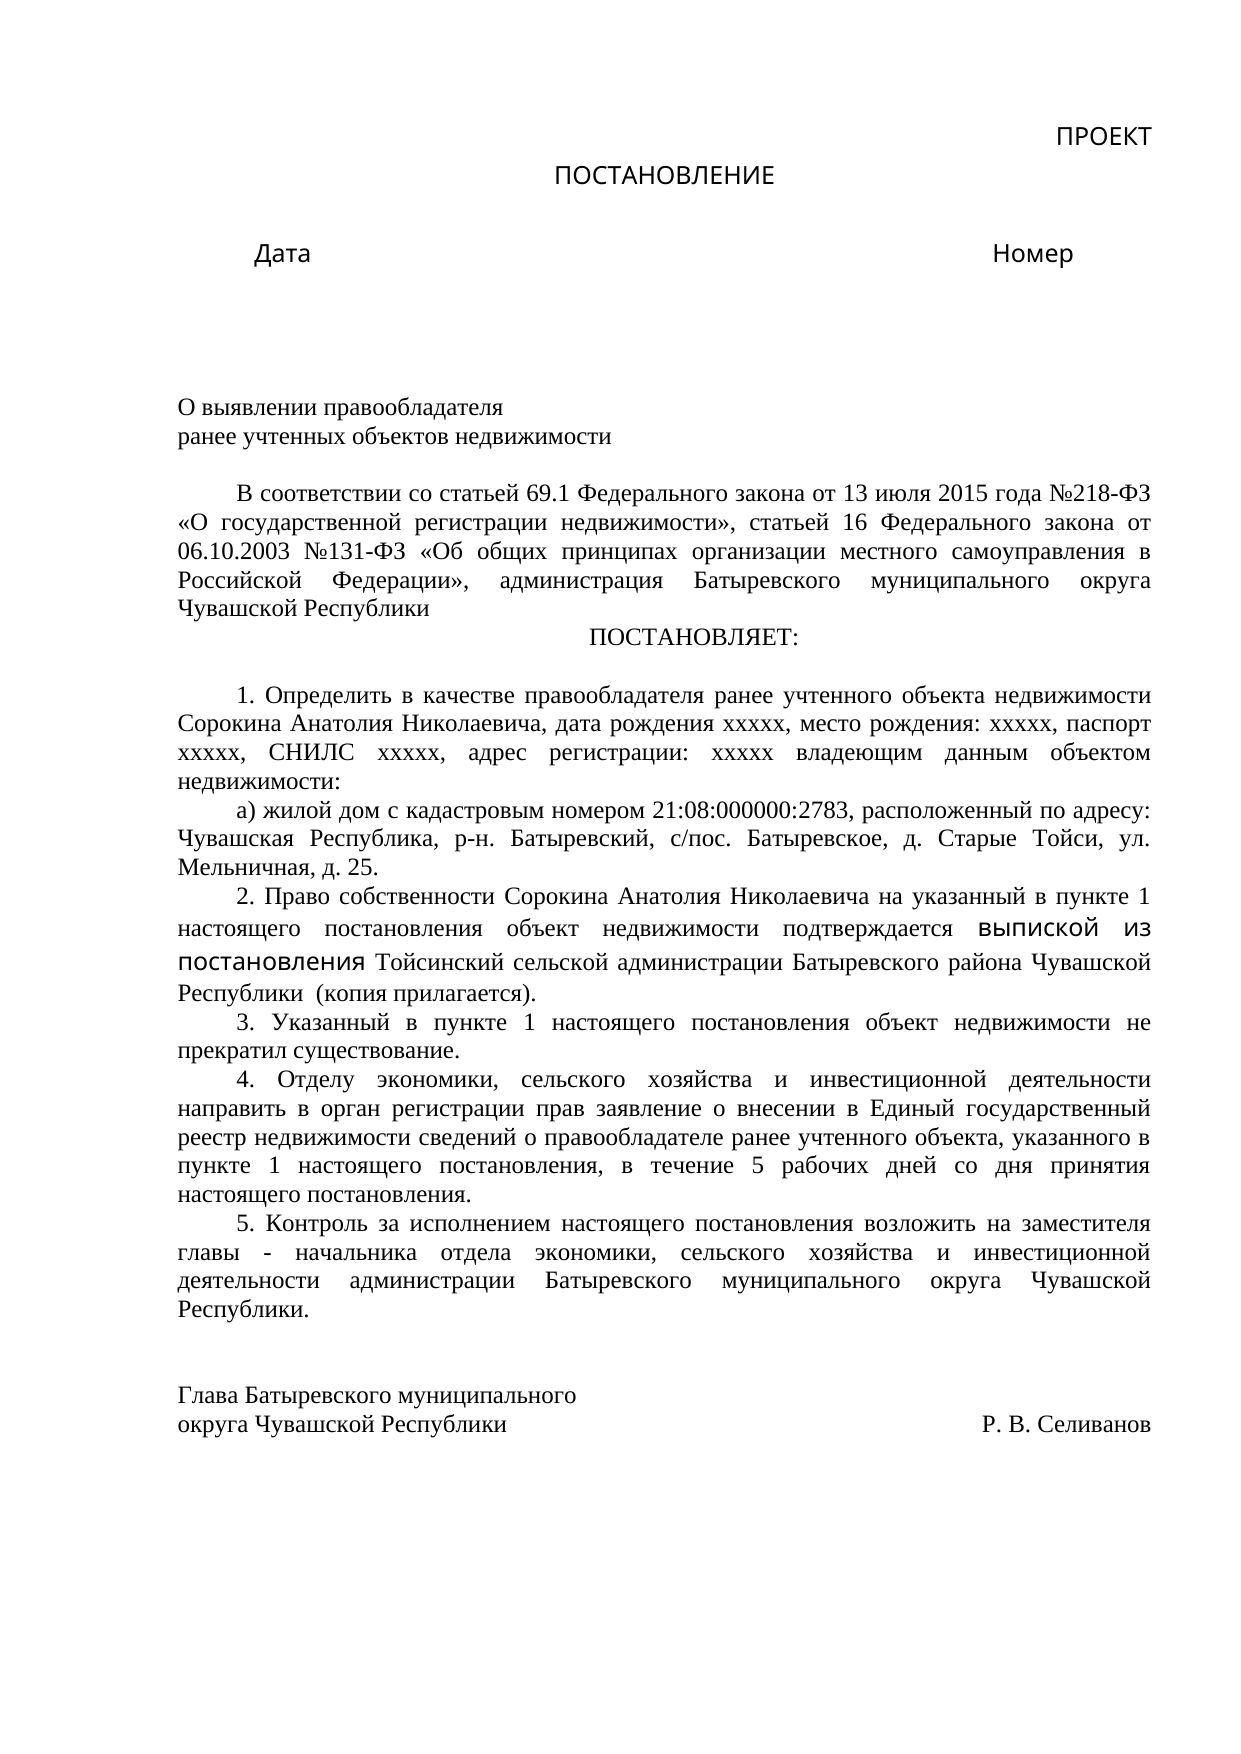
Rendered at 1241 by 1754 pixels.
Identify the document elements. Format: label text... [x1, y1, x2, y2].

text ранее учтенных объектов недвижимости [177, 421, 1152, 450]
text 4. Отделу экономики, сельского хозяйства и инвестиционной деятельности направить в орган регистрации прав заявление о внесении в Единый государственный реестр недвижимости сведений о правообладателе ранее учтенного объекта, указанного в пункте 1 настоящего постановления, в течение 5 рабочих дней со дня принятия настоящего постановления. [177, 1064, 1152, 1208]
text ПОСТАНОВЛЯЕТ: [177, 622, 1152, 651]
text а) жилой дом с кадастровым номером 21:08:000000:2783, расположенный по адресу: Чувашская Республика, р-н. Батыревский, с/пос. Батыревское, д. Старые Тойси, ул. Мельничная, д. 25. [177, 795, 1152, 881]
text 2. Право собственности Сорокина Анатолия Николаевича на указанный в пункте 1 настоящего постановления объект недвижимости подтверждается выпиской из постановления Тойсинский сельской администрации Батыревского района Чувашской Республики (копия прилагается). [177, 881, 1152, 1007]
text Глава Батыревского муниципального [177, 1380, 1152, 1409]
text Дата Номер [177, 236, 1152, 270]
text 5. Контроль за исполнением настоящего постановления возложить на заместителя главы - начальника отдела экономики, сельского хозяйства и инвестиционной деятельности администрации Батыревского муниципального округа Чувашской Республики. [177, 1208, 1152, 1323]
text 1. Определить в качестве правообладателя ранее учтенного объекта недвижимости Сорокина Анатолия Николаевича, дата рождения ххххх, место рождения: ххххх, паспорт ххххх, СНИЛС ххххх, адрес регистрации: ххххх владеющим данным объектом недвижимости: [177, 680, 1152, 795]
text ПРОЕКТ [177, 118, 1152, 152]
text В соответствии со статьей 69.1 Федерального закона от 13 июля 2015 года №218-ФЗ «О государственной регистрации недвижимости», статьей 16 Федерального закона от 06.10.2003 №131-ФЗ «Об общих принципах организации местного самоуправления в Российской Федерации», администрация Батыревского муниципального округа Чувашской Республики [177, 478, 1152, 622]
text ПОСТАНОВЛЕНИЕ [177, 157, 1152, 191]
text О выявлении правообладателя [177, 392, 1152, 421]
text 3. Указанный в пункте 1 настоящего постановления объект недвижимости не прекратил существование. [177, 1007, 1152, 1064]
text округа Чувашской Республики Р. В. Селиванов [177, 1409, 1152, 1438]
